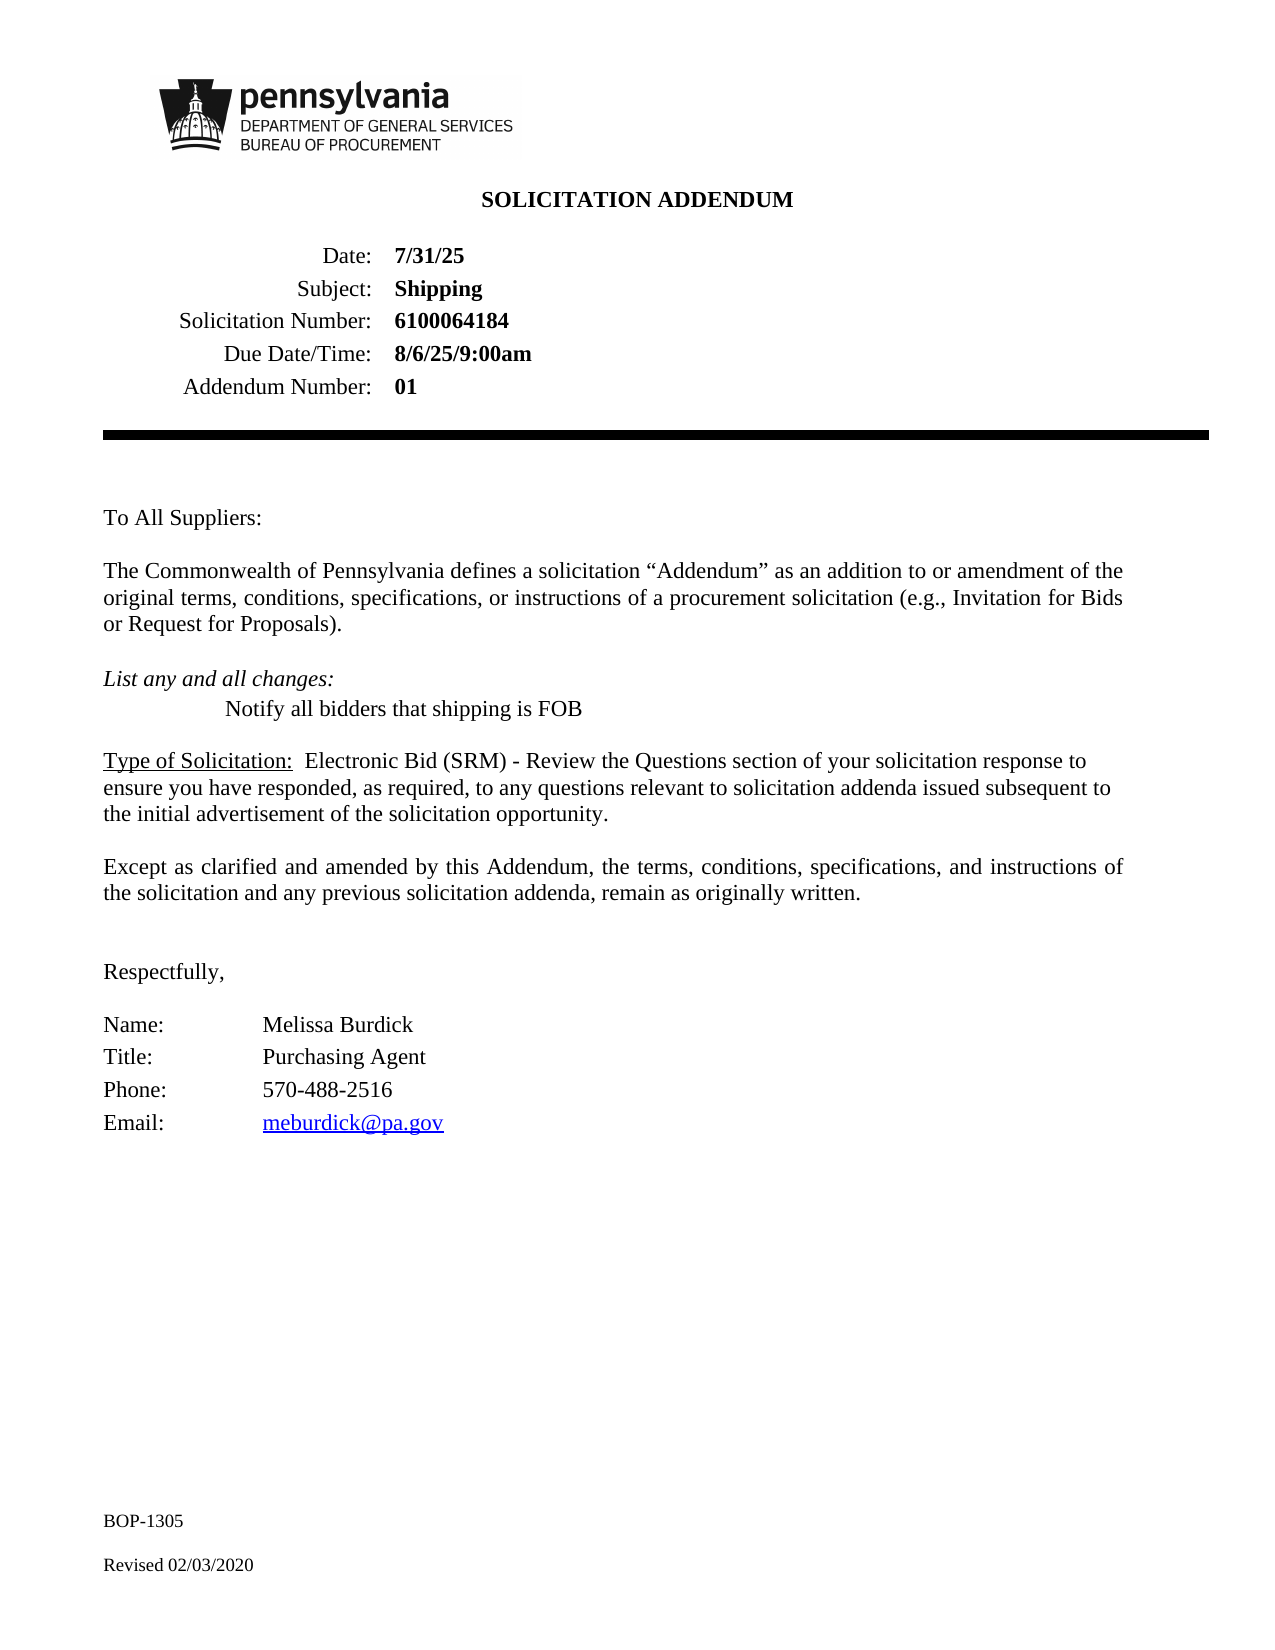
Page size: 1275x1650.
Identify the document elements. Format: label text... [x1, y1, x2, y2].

table_cell 01 [383, 366, 1125, 399]
text Name: Melissa Burdick [103, 1011, 1125, 1037]
text Phone: 570-488-2516 [103, 1076, 1125, 1102]
table_cell 6100064184 [383, 301, 1125, 334]
text List any and all changes: [103, 663, 1125, 692]
table_header Date: [150, 236, 383, 269]
table_header 7/31/25 [383, 236, 1125, 269]
text Notify all bidders that shipping is FOB [103, 692, 1125, 721]
text To All Suppliers: [103, 504, 1125, 531]
text SOLICITATION ADDENDUM [150, 186, 1125, 212]
table_cell Due Date/Time: [150, 334, 383, 366]
table_cell Solicitation Number: [150, 301, 383, 334]
text Type of Solicitation: [103, 747, 1125, 826]
table_cell Shipping [383, 269, 1125, 301]
text Except as clarified and amended by this Addendum, the terms, conditions, specifications, and instructions of the solicitation and any previous solicitation addenda, remain as originally written. [103, 853, 1125, 905]
text Respectfully, [103, 958, 945, 984]
table_cell Addendum Number: [150, 366, 383, 399]
text Email: meburdick@pa.gov [103, 1109, 1125, 1135]
picture [150, 75, 522, 160]
text Title: Purchasing Agent [103, 1043, 1125, 1070]
table_cell Subject: [150, 269, 383, 301]
text The Commonwealth of Pennsylvania defines a solicitation “Addendum” as an addition to or amendment of the original terms, conditions, specifications, or instructions of a procurement solicitation (e.g., Invitation for Bids or Request for Proposals). [103, 557, 1125, 636]
table_cell 8/6/25/9:00am [383, 334, 1125, 366]
